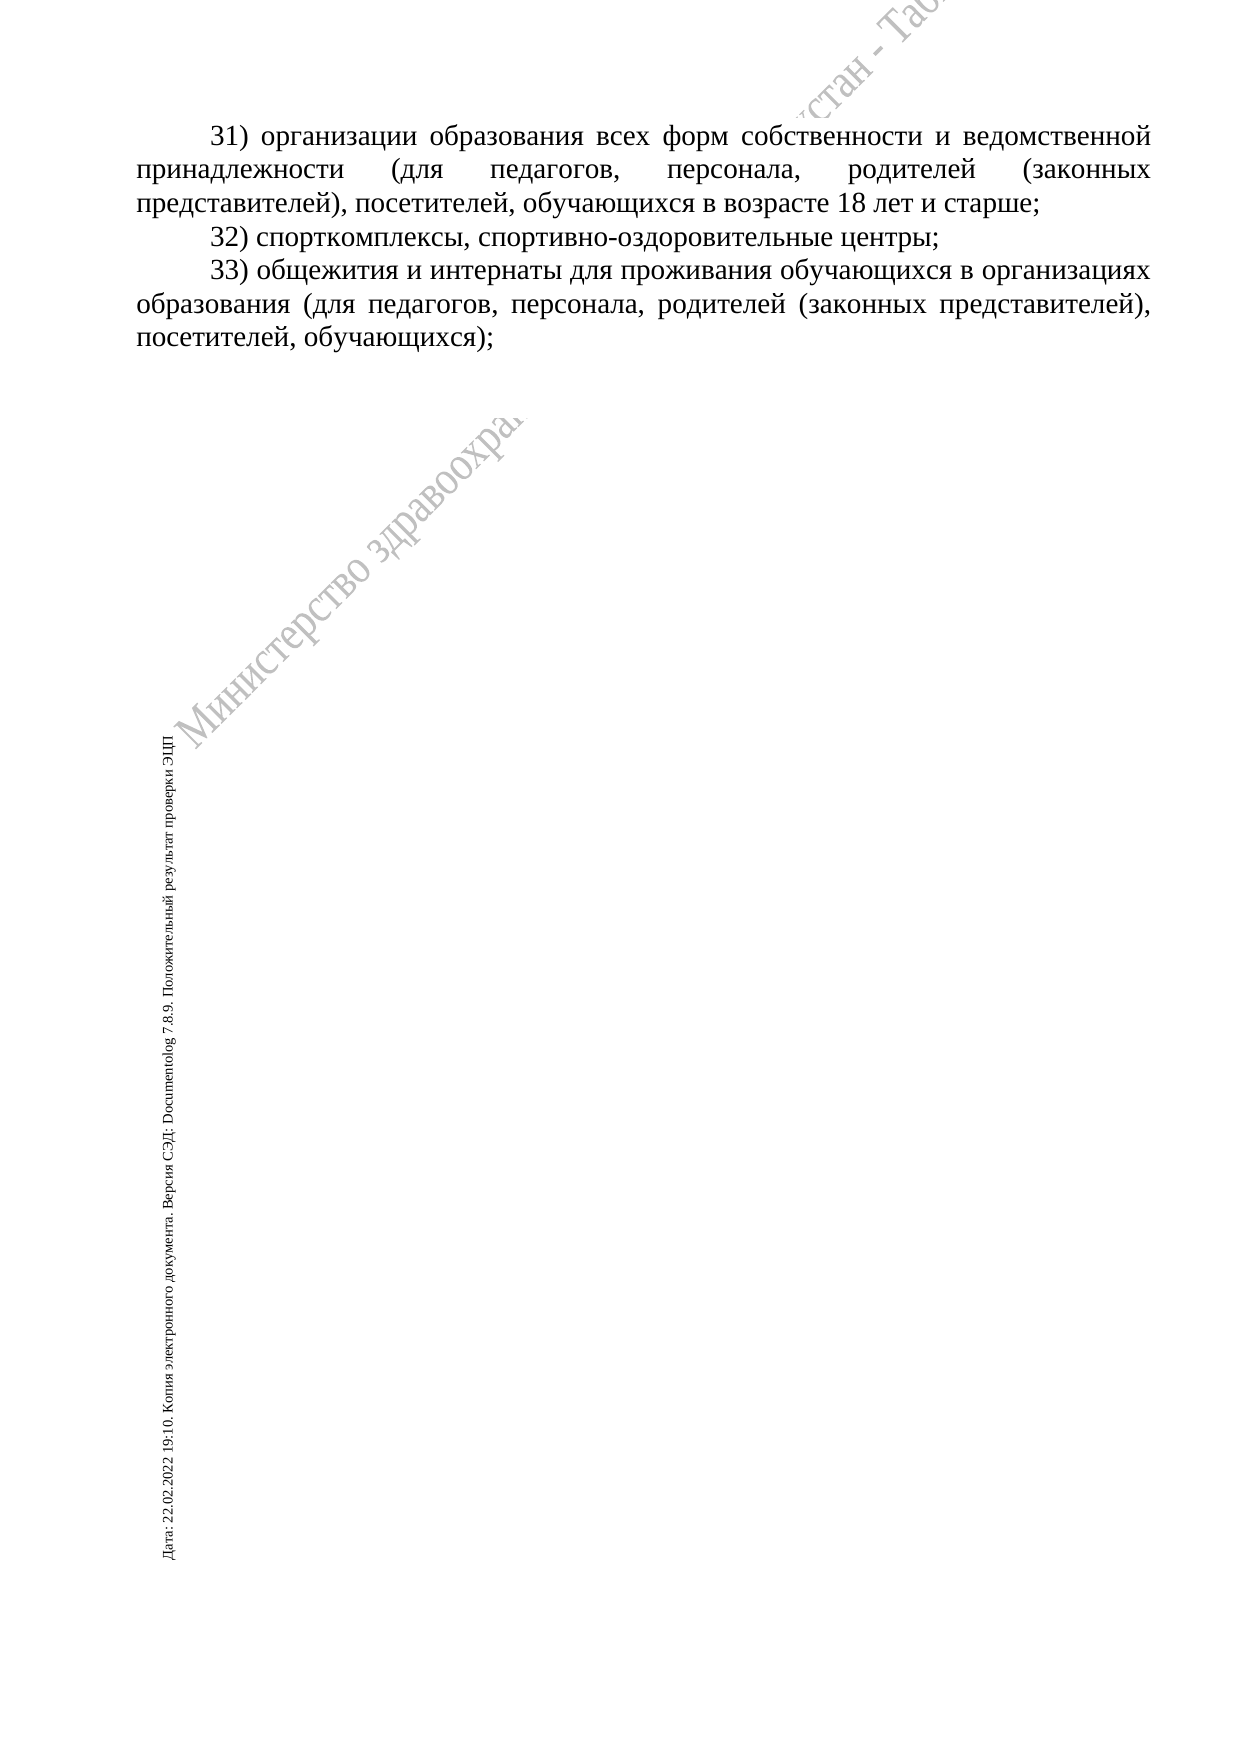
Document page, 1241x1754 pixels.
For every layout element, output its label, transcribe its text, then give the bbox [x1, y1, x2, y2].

text 31) организации образования всех форм собственности и ведомственной принадлежности (для педагогов, персонала, родителей (законных представителей), посетителей, обучающихся в возрасте 18 лет и старше; [136, 118, 1152, 219]
text 32) спорткомплексы, спортивно-оздоровительные центры; [136, 219, 1152, 252]
text 33) общежития и интернаты для проживания обучающихся в организациях образования (для педагогов, персонала, родителей (законных представителей), посетителей, обучающихся); [136, 252, 1152, 417]
